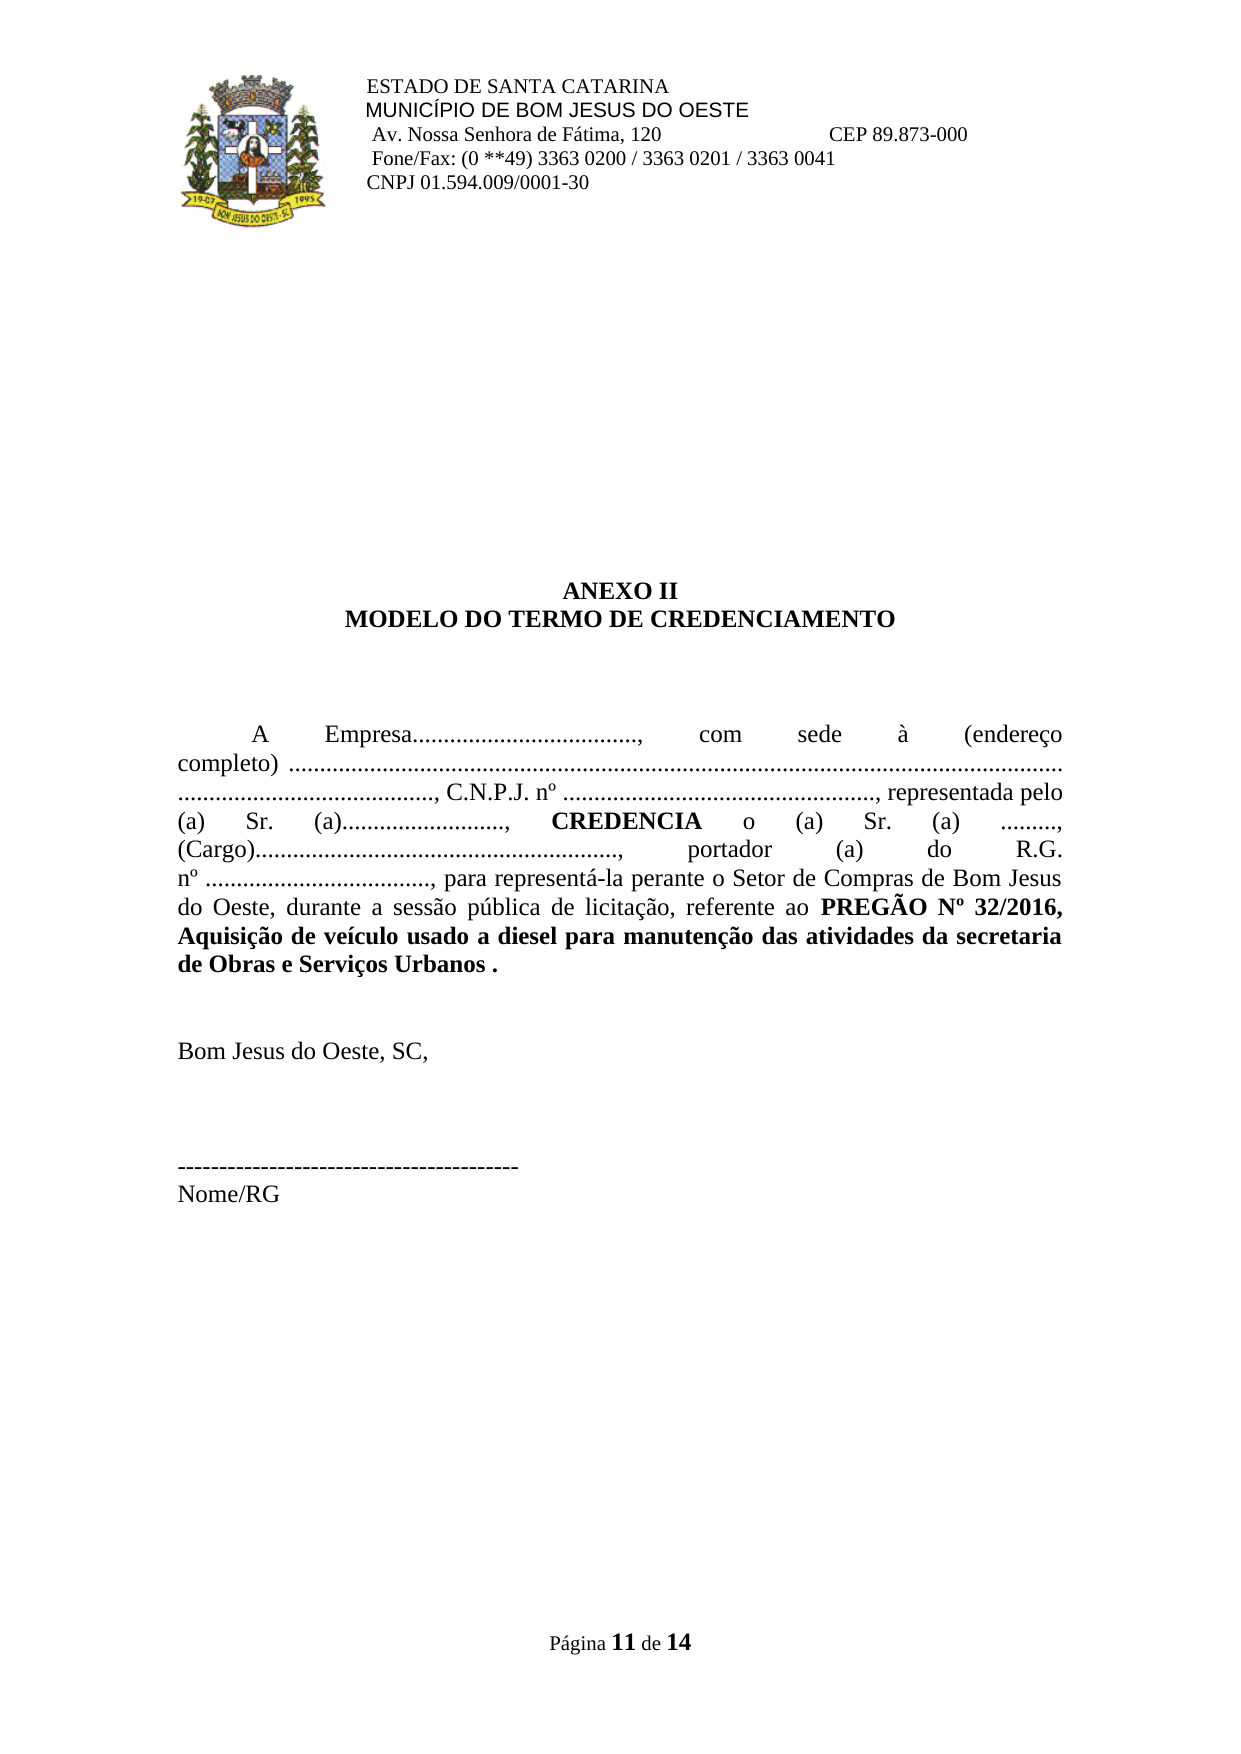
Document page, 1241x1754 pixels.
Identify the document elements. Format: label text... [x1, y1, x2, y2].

text MODELO DO TERMO DE CREDENCIAMENTO [177, 604, 1063, 633]
picture [177, 73, 330, 231]
text ANEXO II [177, 576, 1063, 604]
text Nome/RG [177, 1179, 1063, 1208]
text Bom Jesus do Oeste, SC, [177, 1036, 1063, 1064]
text A Empresa...................................., com sede à (endereço completo) ....................................................................................................................................................................., C.N.P.J. nº .................................................., representada pelo (a) Sr. (a).........................., CREDENCIA o (a) Sr. (a) ........., (Cargo).........................................................., portador (a) do R.G. nº ...................................., para representá-la perante o Setor de Compras de Bom Jesus do Oeste, durante a sessão pública de licitação, referente ao PREGÃO Nº 32/2016, Aquisição de veículo usado a diesel para manutenção das atividades da secretaria de Obras e Serviços Urbanos . [177, 719, 1063, 978]
text ----------------------------------------- [177, 1151, 1063, 1179]
